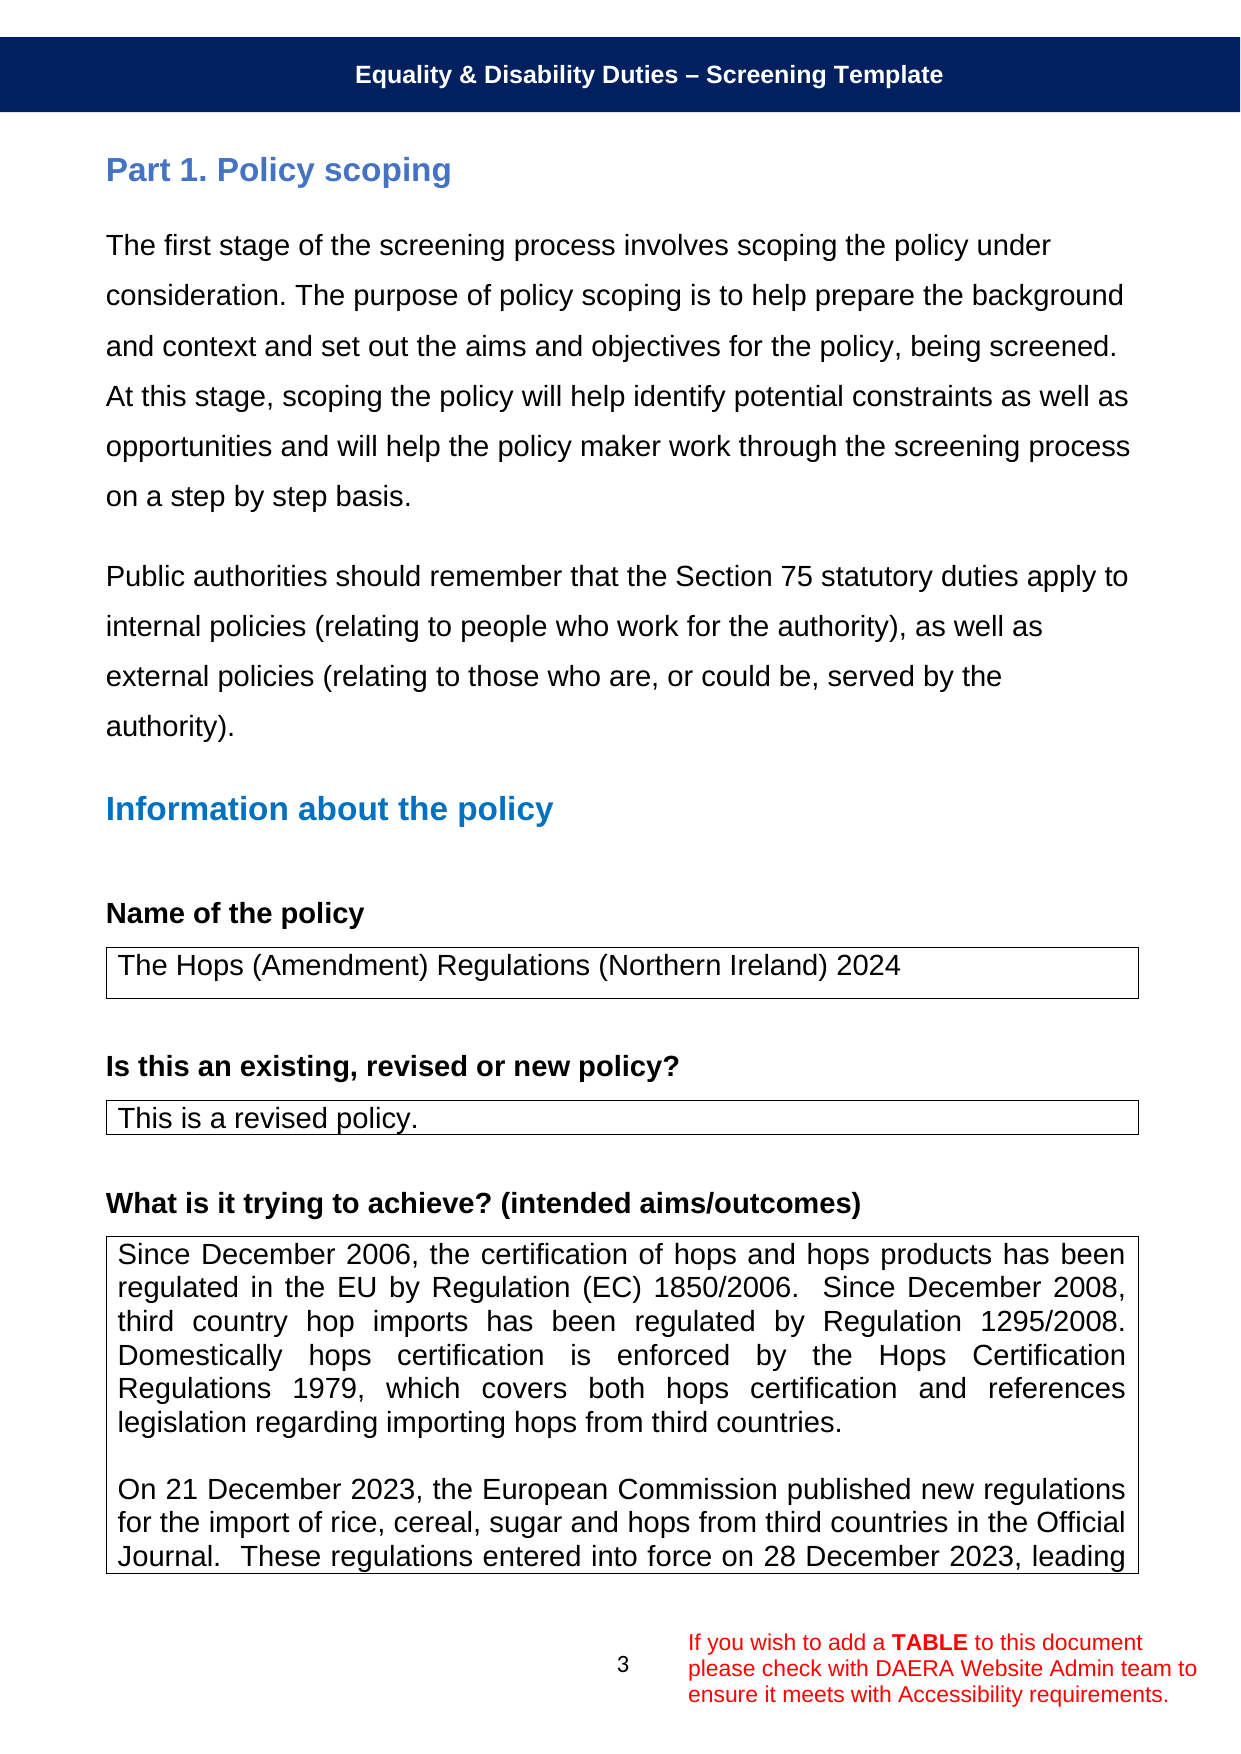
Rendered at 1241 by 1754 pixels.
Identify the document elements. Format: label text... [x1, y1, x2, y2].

text Name of the policy [106, 896, 1140, 930]
text The first stage of the screening process involves scoping the policy under consideration. The purpose of policy scoping is to help prepare the background and context and set out the aims and objectives for the policy, being screened. At this stage, scoping the policy will help identify potential constraints as well as opportunities and will help the policy maker work through the screening process on a step by step basis. [106, 228, 1140, 513]
table_header This is a revised policy. [107, 1101, 1138, 1134]
text Is this an existing, revised or new policy? [106, 1049, 1140, 1083]
table_header The Hops (Amendment) Regulations (Northern Ireland) 2024 [107, 948, 1138, 998]
text What is it trying to achieve? (intended aims/outcomes) [106, 1186, 1140, 1219]
text Part 1. Policy scoping [106, 150, 1140, 188]
text Information about the policy [106, 788, 1140, 827]
text Public authorities should remember that the Section 75 statutory duties apply to internal policies (relating to people who work for the authority), as well as external policies (relating to those who are, or could be, served by the authority). [106, 558, 1140, 743]
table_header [107, 1237, 1138, 1572]
